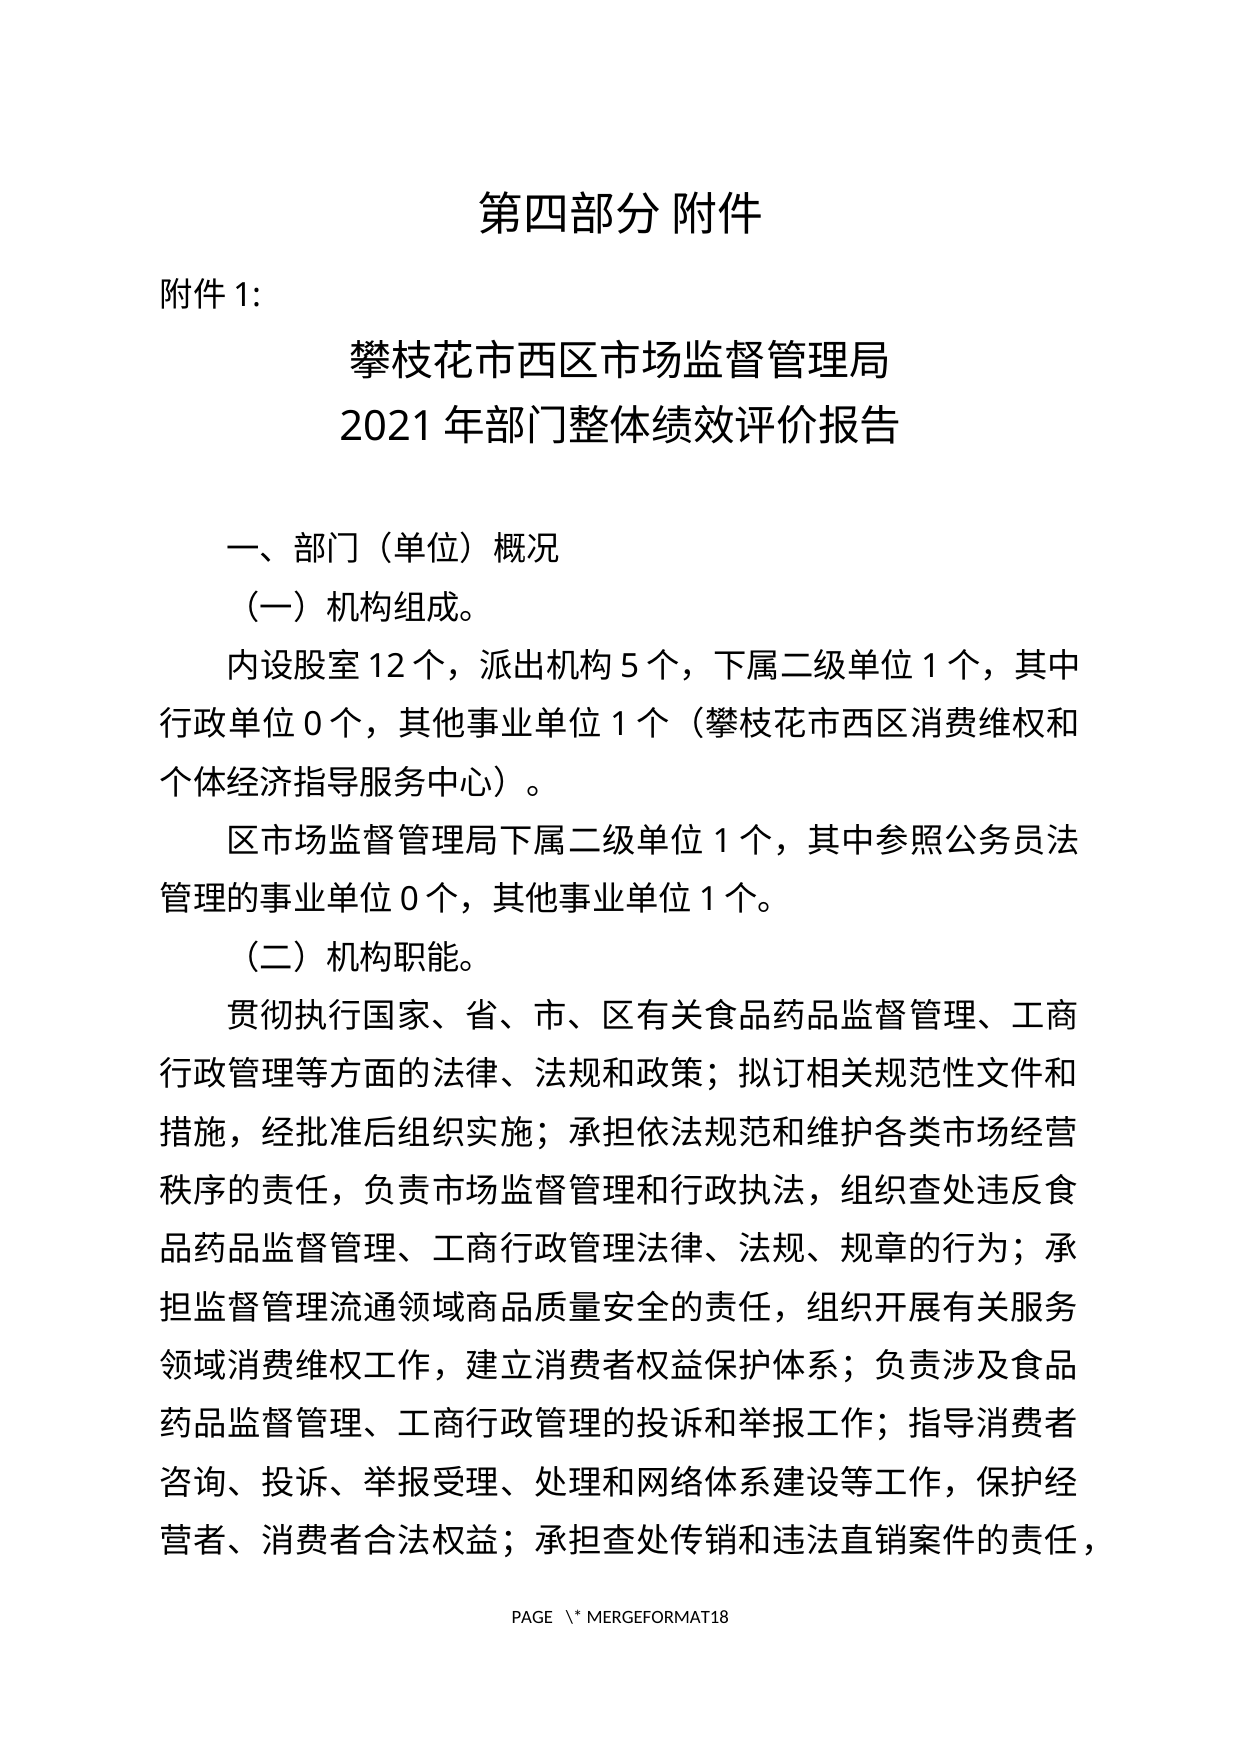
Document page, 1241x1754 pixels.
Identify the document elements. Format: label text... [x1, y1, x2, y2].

text 一、部门（单位）概况 [159, 514, 1081, 572]
text 2021年部门整体绩效评价报告 [159, 389, 1081, 454]
text 第四部分 附件 [159, 162, 1081, 259]
text 攀枝花市西区市场监督管理局 [159, 324, 1081, 389]
text 附件1: [159, 259, 1081, 324]
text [159, 981, 1081, 1564]
text 区市场监督管理局下属二级单位1个，其中参照公务员法管理的事业单位0个，其他事业单位1个。 [159, 806, 1081, 922]
text （一）机构组成。 [159, 572, 1081, 631]
text 内设股室12个，派出机构5个，下属二级单位1个，其中行政单位0个，其他事业单位1个（攀枝花市西区消费维权和个体经济指导服务中心）。 [159, 631, 1081, 806]
text （二）机构职能。 [159, 922, 1081, 981]
